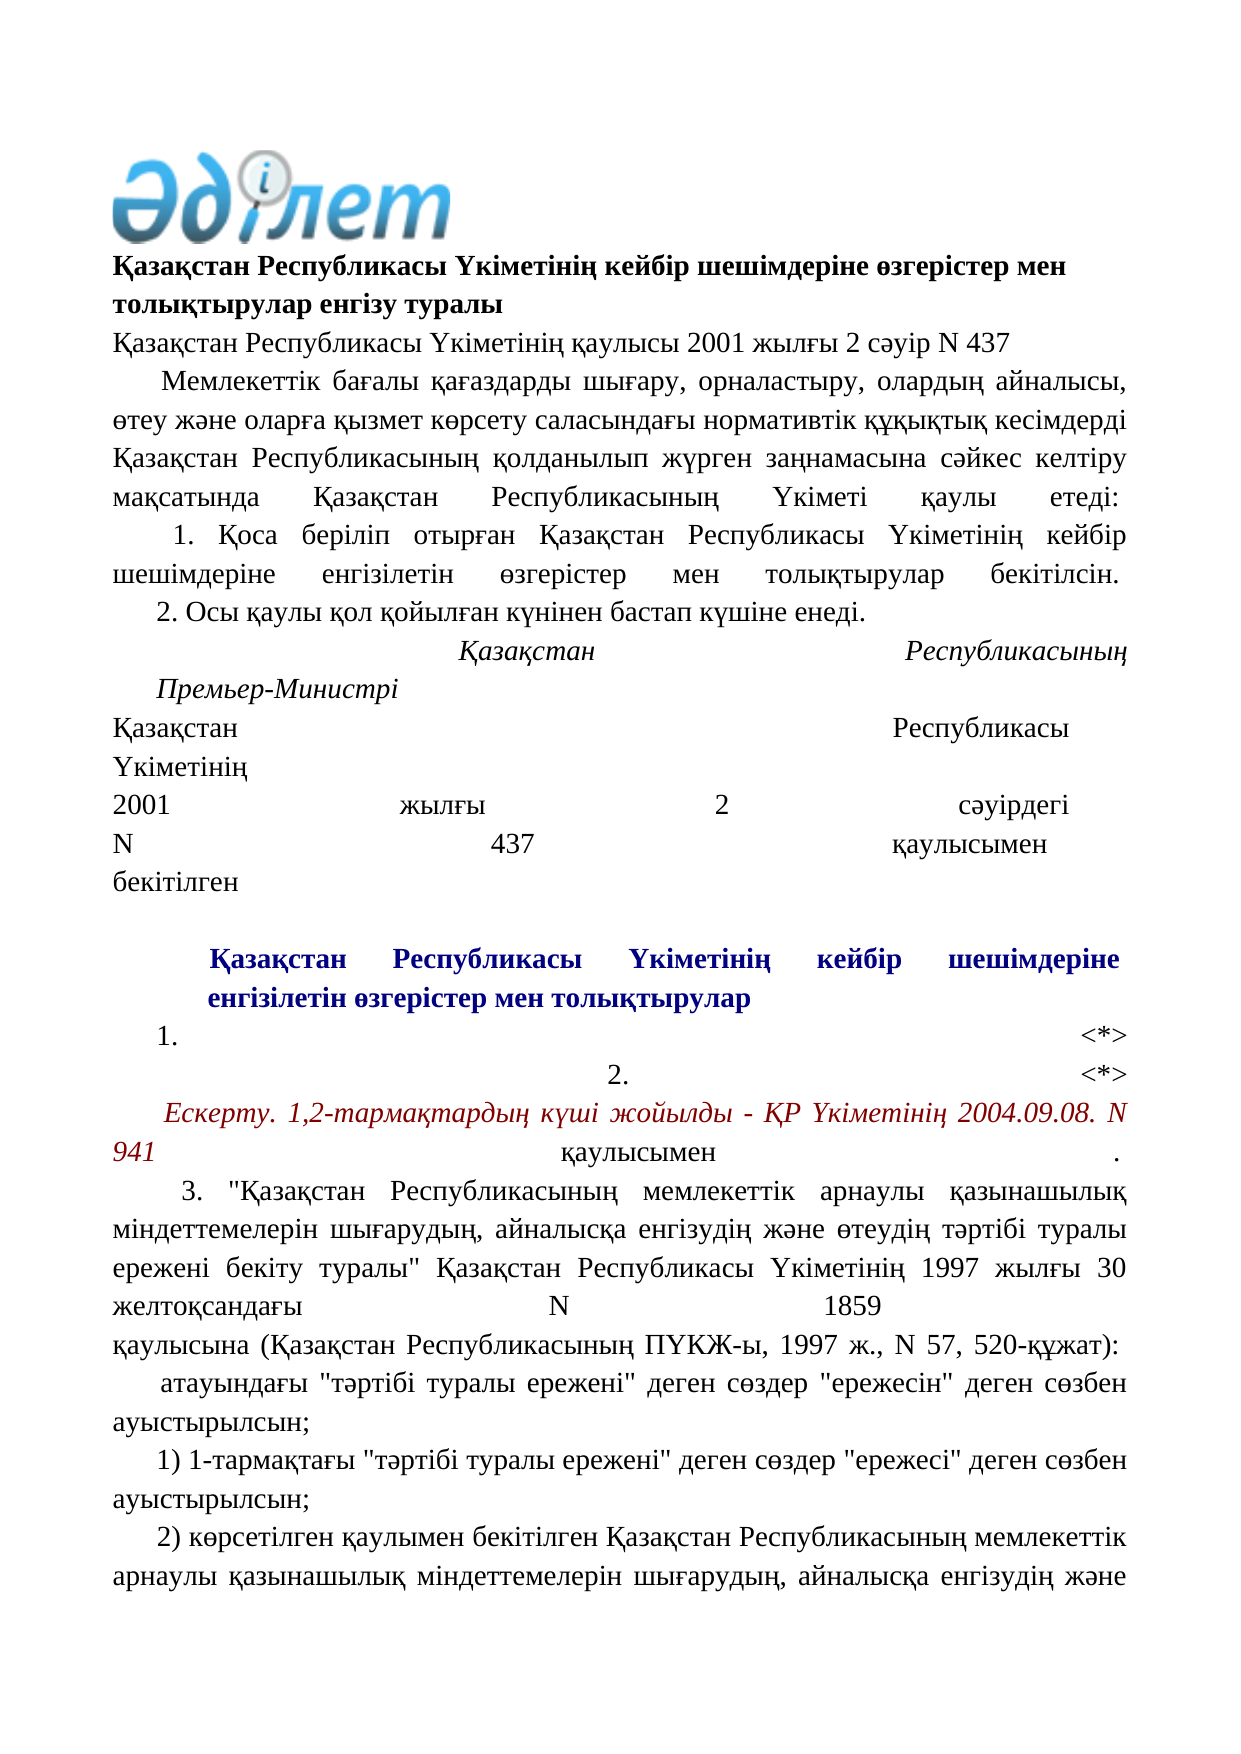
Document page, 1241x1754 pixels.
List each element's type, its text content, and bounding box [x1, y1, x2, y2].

text Қазақстан Республикасының Премьер-Министрі [112, 633, 1128, 705]
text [112, 1018, 1128, 1592]
picture [112, 150, 451, 244]
text Қазақстан Республикасы Үкіметінің кейбір шешімдеріне өзгерістер мен толықтырулар енгізу туралы [112, 248, 1128, 320]
text Қазақстан Республикасы Үкіметінің кейбір шешімдеріне енгізілетін өзгерістер мен толықтырулар [112, 903, 1128, 1013]
text Қазақстан Республикасы Үкіметінің 2001 жылғы 2 сәуірдегі N 437 қаулысымен бекітілген [112, 710, 1128, 898]
text Қазақстан Республикасы Үкіметінің қаулысы 2001 жылғы 2 сәуір N 437 [112, 325, 1128, 358]
text Мемлекеттік бағалы қағаздарды шығару, орналастыру, олардың айналысы, өтеу және оларға қызмет көрсету саласындағы нормативтік құқықтық кесімдерді Қазақстан Республикасының қолданылып жүрген заңнамасына сәйкес келтіру мақсатында Қазақстан Республикасының Үкіметі қаулы етеді: 1. Қоса беріліп отырған Қазақстан Республикасы Үкіметінің кейбір шешімдеріне енгізілетін өзгерістер мен толықтырулар бекітілсін. 2. Осы қаулы қол қойылған күнінен бастап күшіне енеді. [112, 363, 1128, 628]
